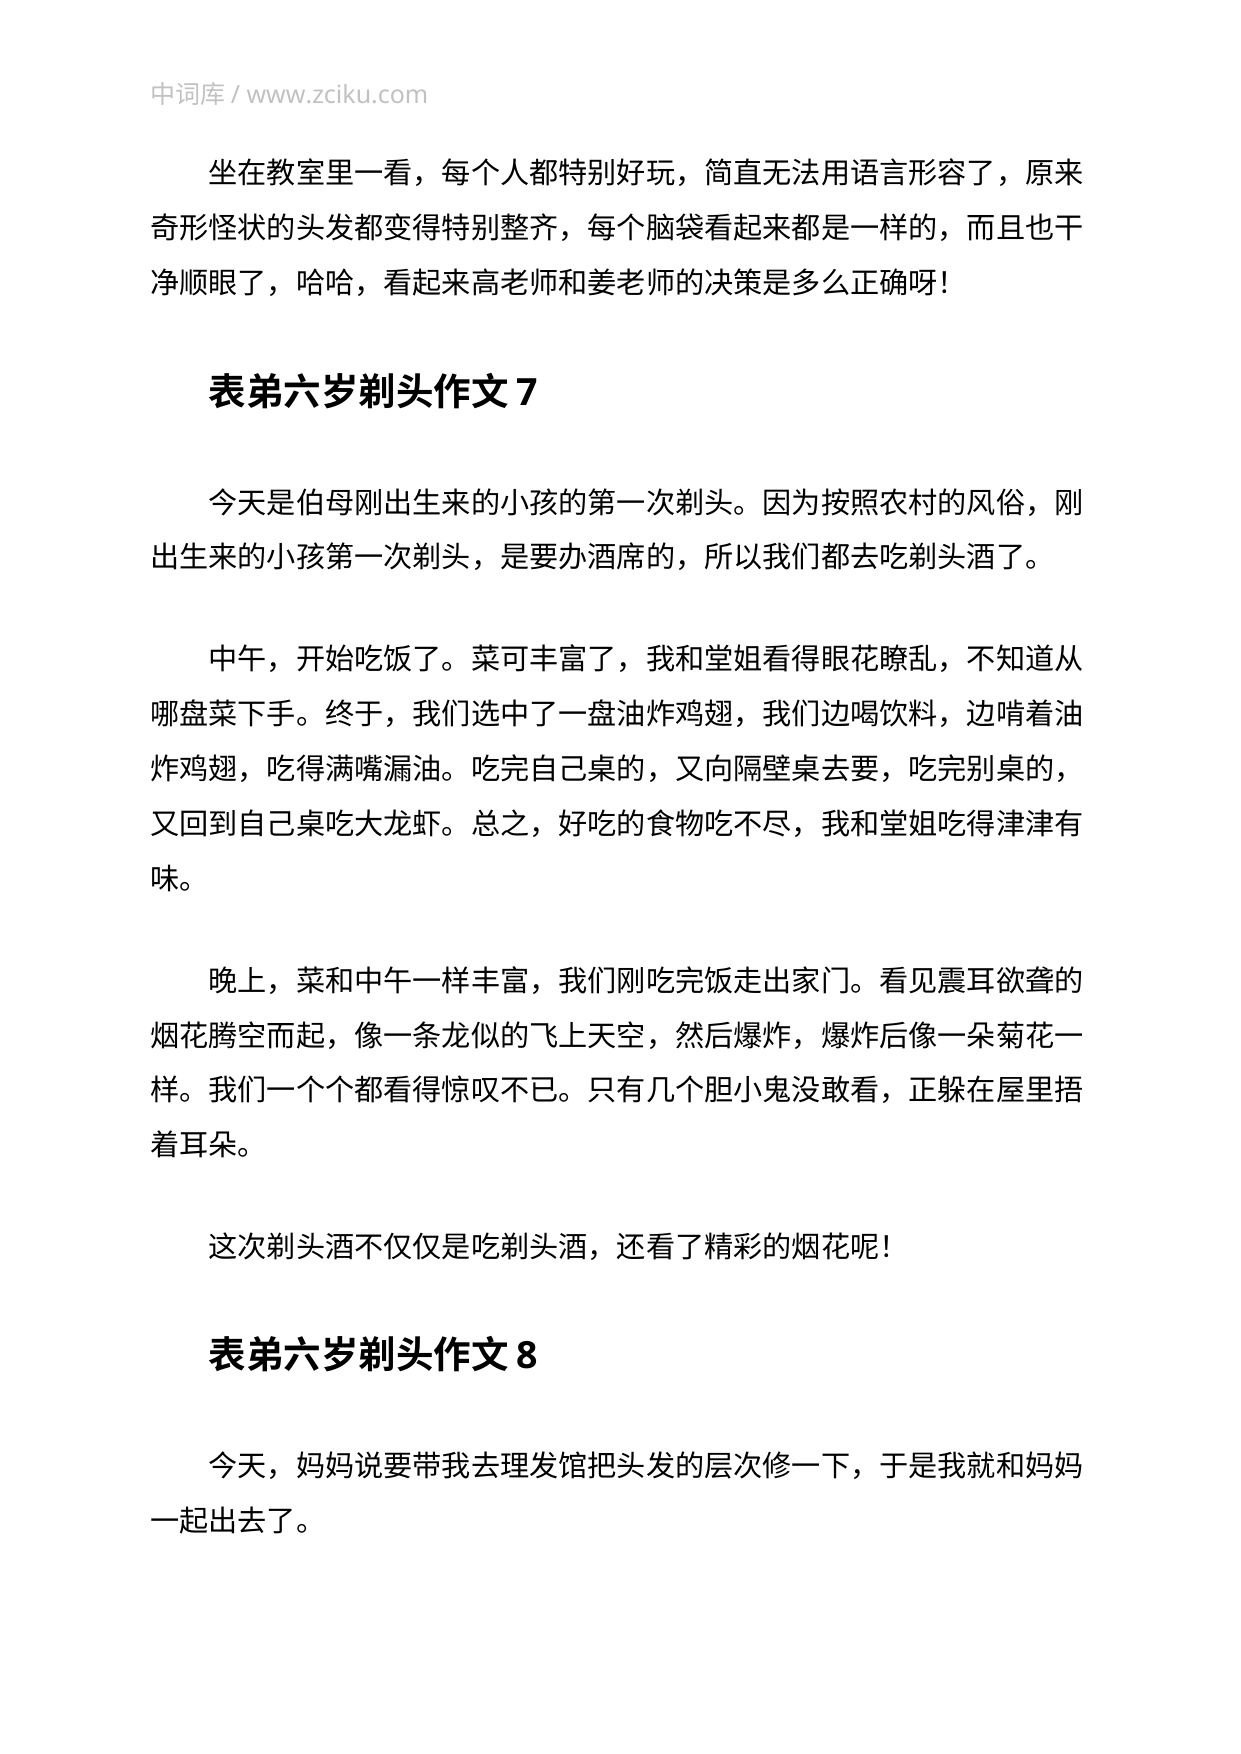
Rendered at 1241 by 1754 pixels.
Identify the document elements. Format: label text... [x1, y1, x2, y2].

text 晚上，菜和中午一样丰富，我们刚吃完饭走出家门。看见震耳欲聋的烟花腾空而起，像一条龙似的飞上天空，然后爆炸，爆炸后像一朵菊花一样。我们一个个都看得惊叹不已。只有几个胆小鬼没敢看，正躲在屋里捂着耳朵。 [150, 957, 1090, 1164]
text 表弟六岁剃头作文8 [150, 1325, 1090, 1380]
text 今天，妈妈说要带我去理发馆把头发的层次修一下，于是我就和妈妈一起出去了。 [150, 1443, 1090, 1540]
text 这次剃头酒不仅仅是吃剃头酒，还看了精彩的烟花呢！ [150, 1224, 1090, 1266]
text 表弟六岁剃头作文7 [150, 362, 1090, 416]
text 今天是伯母刚出生来的小孩的第一次剃头。因为按照农村的风俗，刚出生来的小孩第一次剃头，是要办酒席的，所以我们都去吃剃头酒了。 [150, 479, 1090, 576]
text 中午，开始吃饭了。菜可丰富了，我和堂姐看得眼花瞭乱，不知道从哪盘菜下手。终于，我们选中了一盘油炸鸡翅，我们边喝饮料，边啃着油炸鸡翅，吃得满嘴漏油。吃完自己桌的，又向隔壁桌去要，吃完别桌的，又回到自己桌吃大龙虾。总之，好吃的食物吃不尽，我和堂姐吃得津津有味。 [150, 636, 1090, 898]
text 坐在教室里一看，每个人都特别好玩，简直无法用语言形容了，原来奇形怪状的头发都变得特别整齐，每个脑袋看起来都是一样的，而且也干净顺眼了，哈哈，看起来高老师和姜老师的决策是多么正确呀！ [150, 150, 1090, 302]
